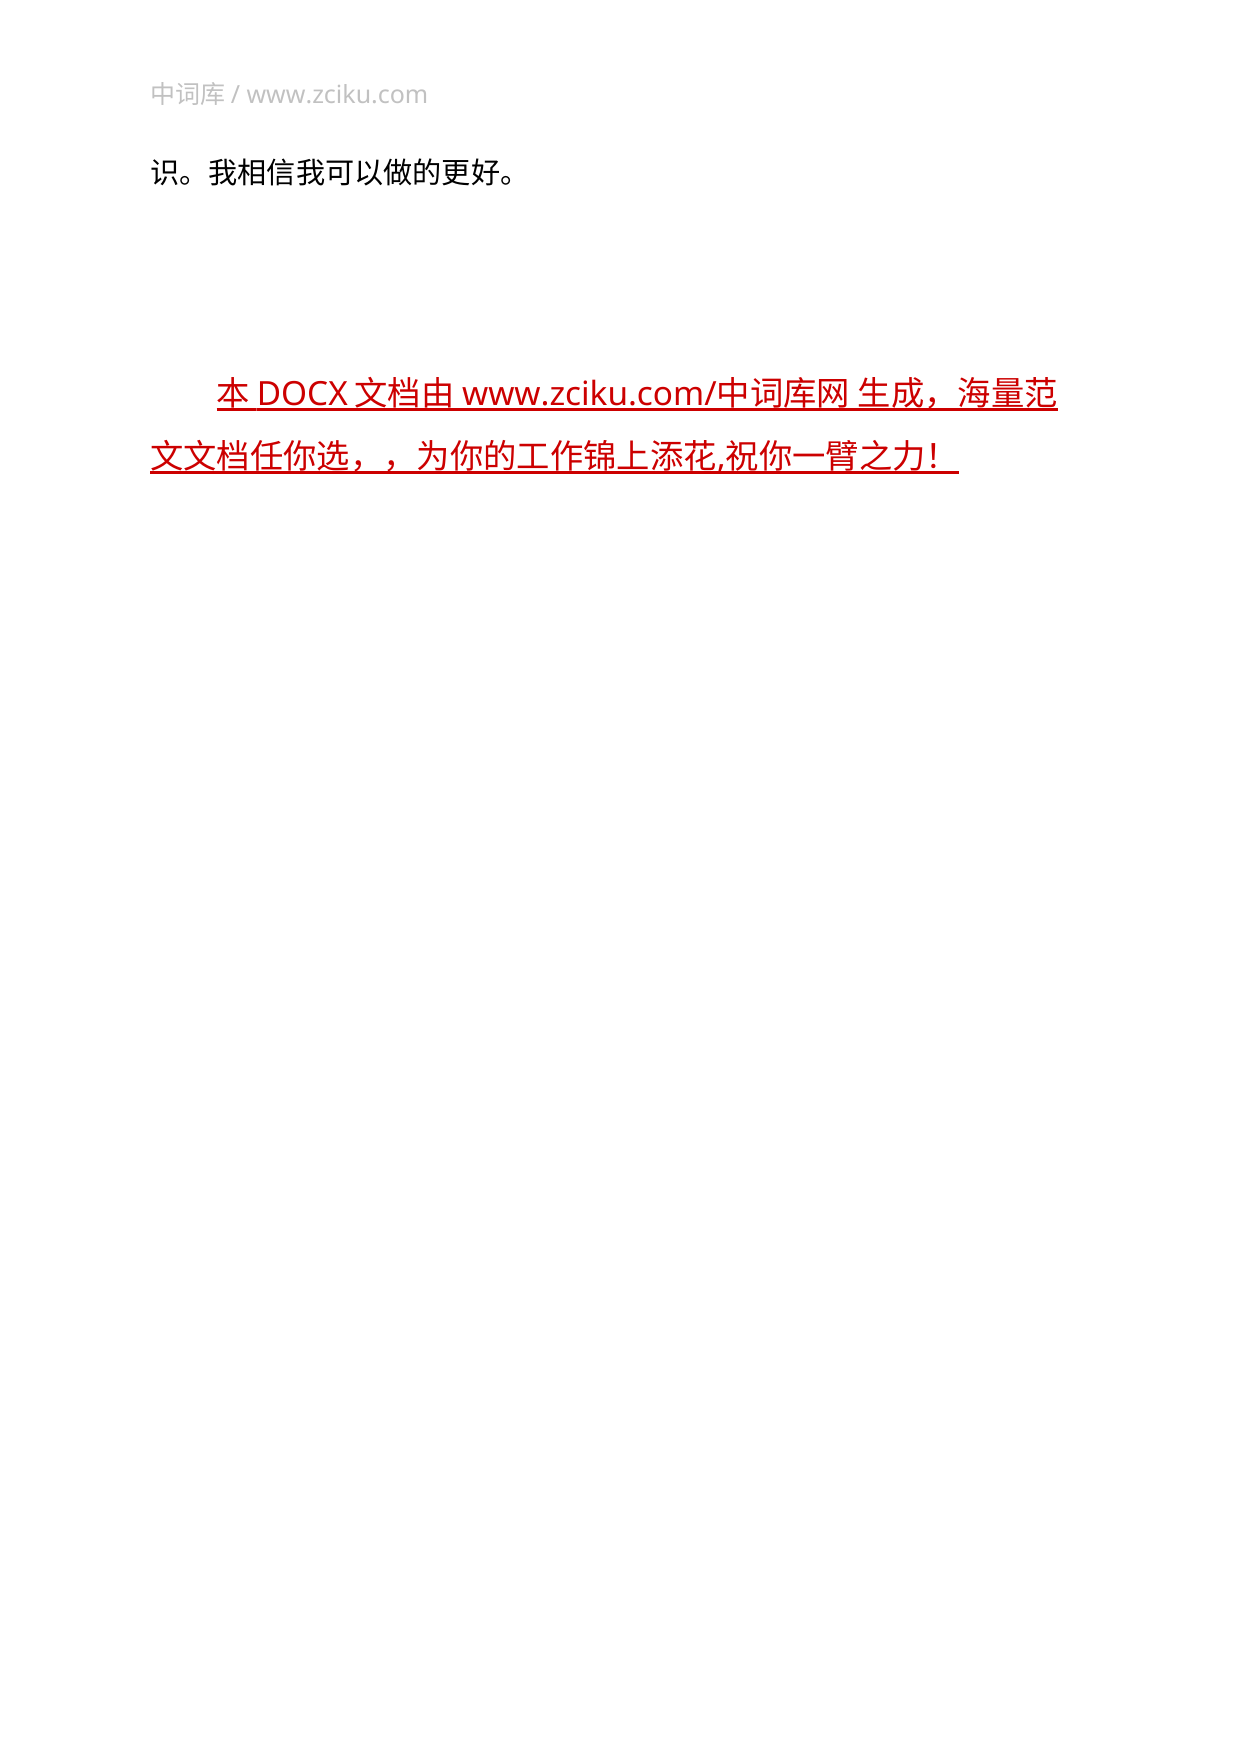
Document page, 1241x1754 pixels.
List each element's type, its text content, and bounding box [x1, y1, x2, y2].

text 本DOCX文档由 www.zciku.com/中词库网 生成，海量范文文档任你选，，为你的工作锦上添花,祝你一臂之力！ [150, 367, 1090, 478]
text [150, 150, 1090, 192]
